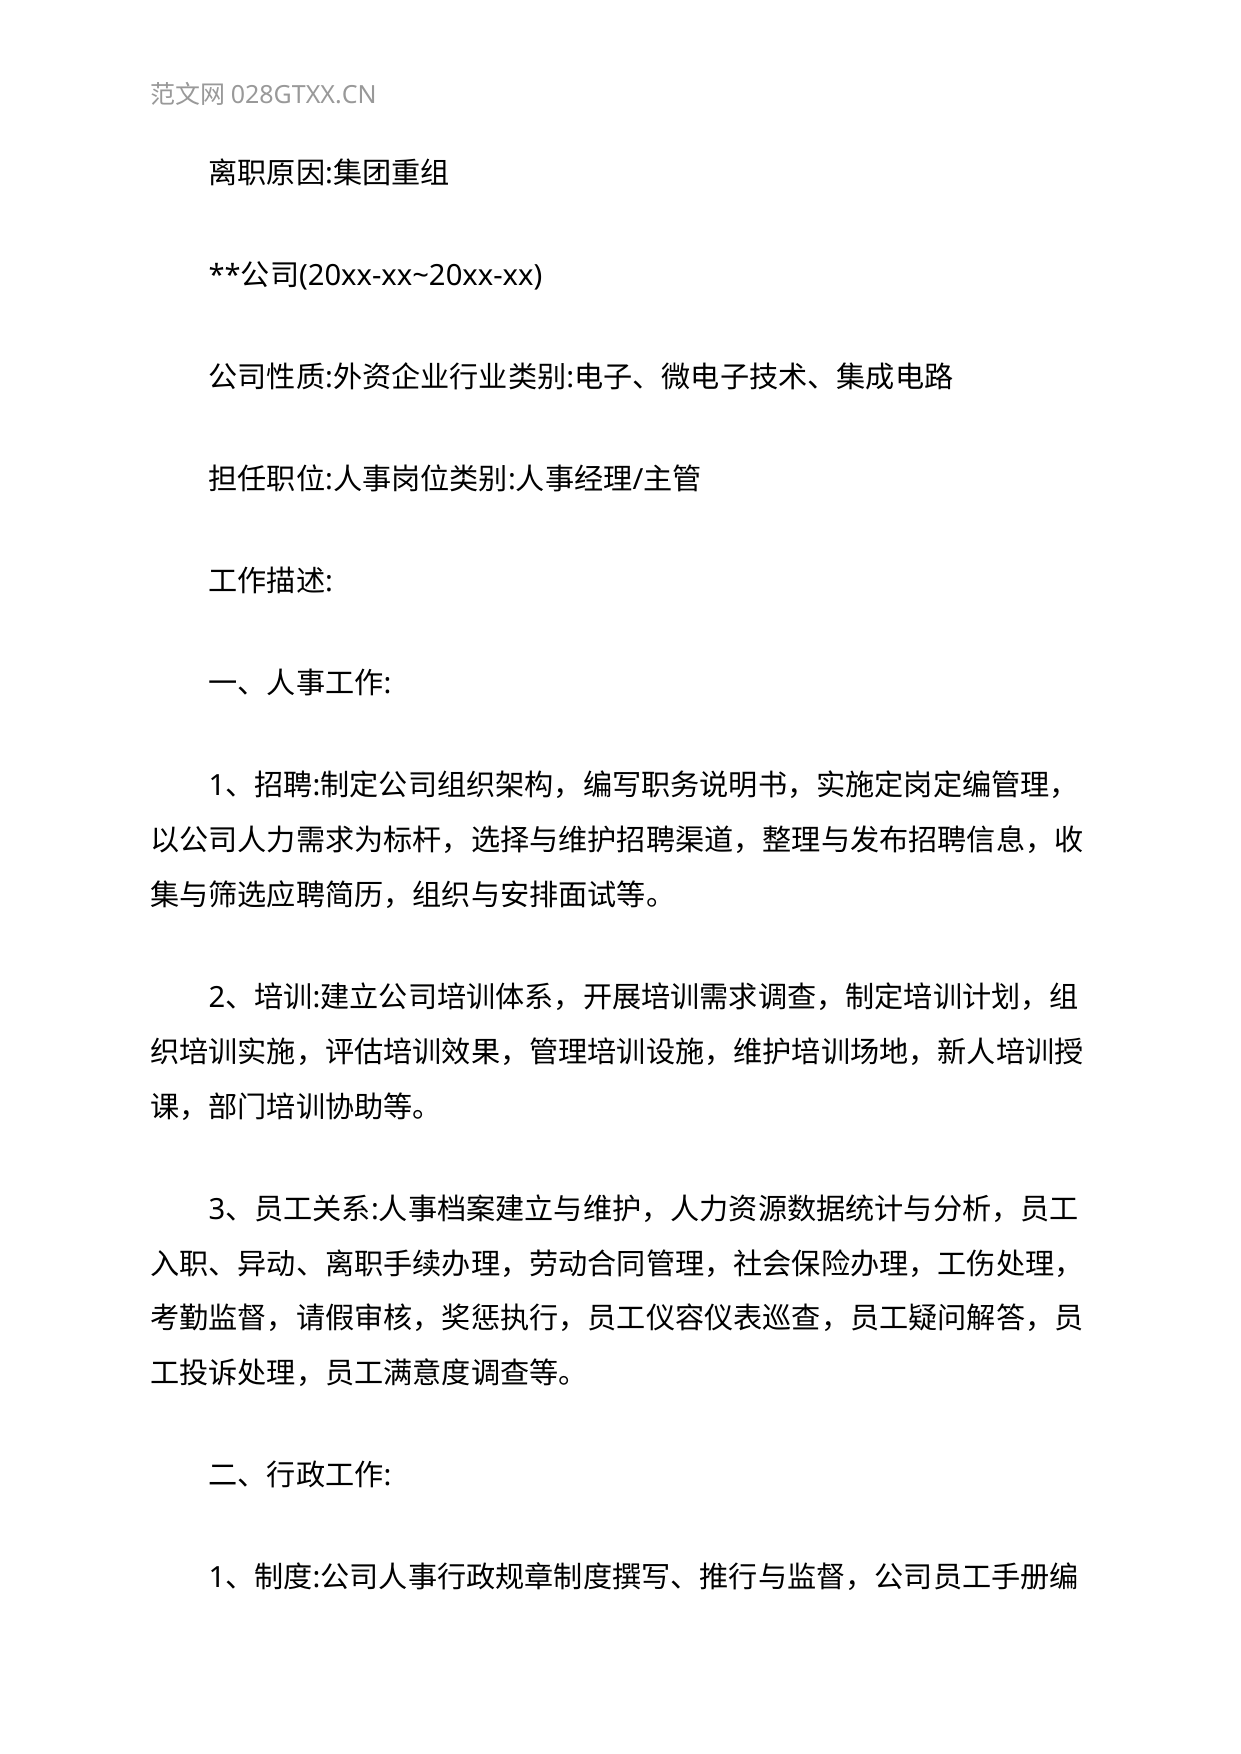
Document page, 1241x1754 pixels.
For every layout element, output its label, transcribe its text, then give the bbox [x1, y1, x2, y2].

text **公司(20xx-xx~20xx-xx) [150, 252, 1090, 294]
text 3、员工关系:人事档案建立与维护，人力资源数据统计与分析，员工入职、异动、离职手续办理，劳动合同管理，社会保险办理，工伤处理，考勤监督，请假审核，奖惩执行，员工仪容仪表巡查，员工疑问解答，员工投诉处理，员工满意度调查等。 [150, 1185, 1090, 1392]
text 工作描述: [150, 558, 1090, 600]
text 公司性质:外资企业行业类别:电子、微电子技术、集成电路 [150, 354, 1090, 396]
text 一、人事工作: [150, 660, 1090, 702]
text 2、培训:建立公司培训体系，开展培训需求调查，制定培训计划，组织培训实施，评估培训效果，管理培训设施，维护培训场地，新人培训授课，部门培训协助等。 [150, 973, 1090, 1126]
text 离职原因:集团重组 [150, 150, 1090, 192]
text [150, 1554, 1090, 1596]
text 二、行政工作: [150, 1452, 1090, 1494]
text 1、招聘:制定公司组织架构，编写职务说明书，实施定岗定编管理，以公司人力需求为标杆，选择与维护招聘渠道，整理与发布招聘信息，收集与筛选应聘简历，组织与安排面试等。 [150, 762, 1090, 914]
text 担任职位:人事岗位类别:人事经理/主管 [150, 456, 1090, 498]
